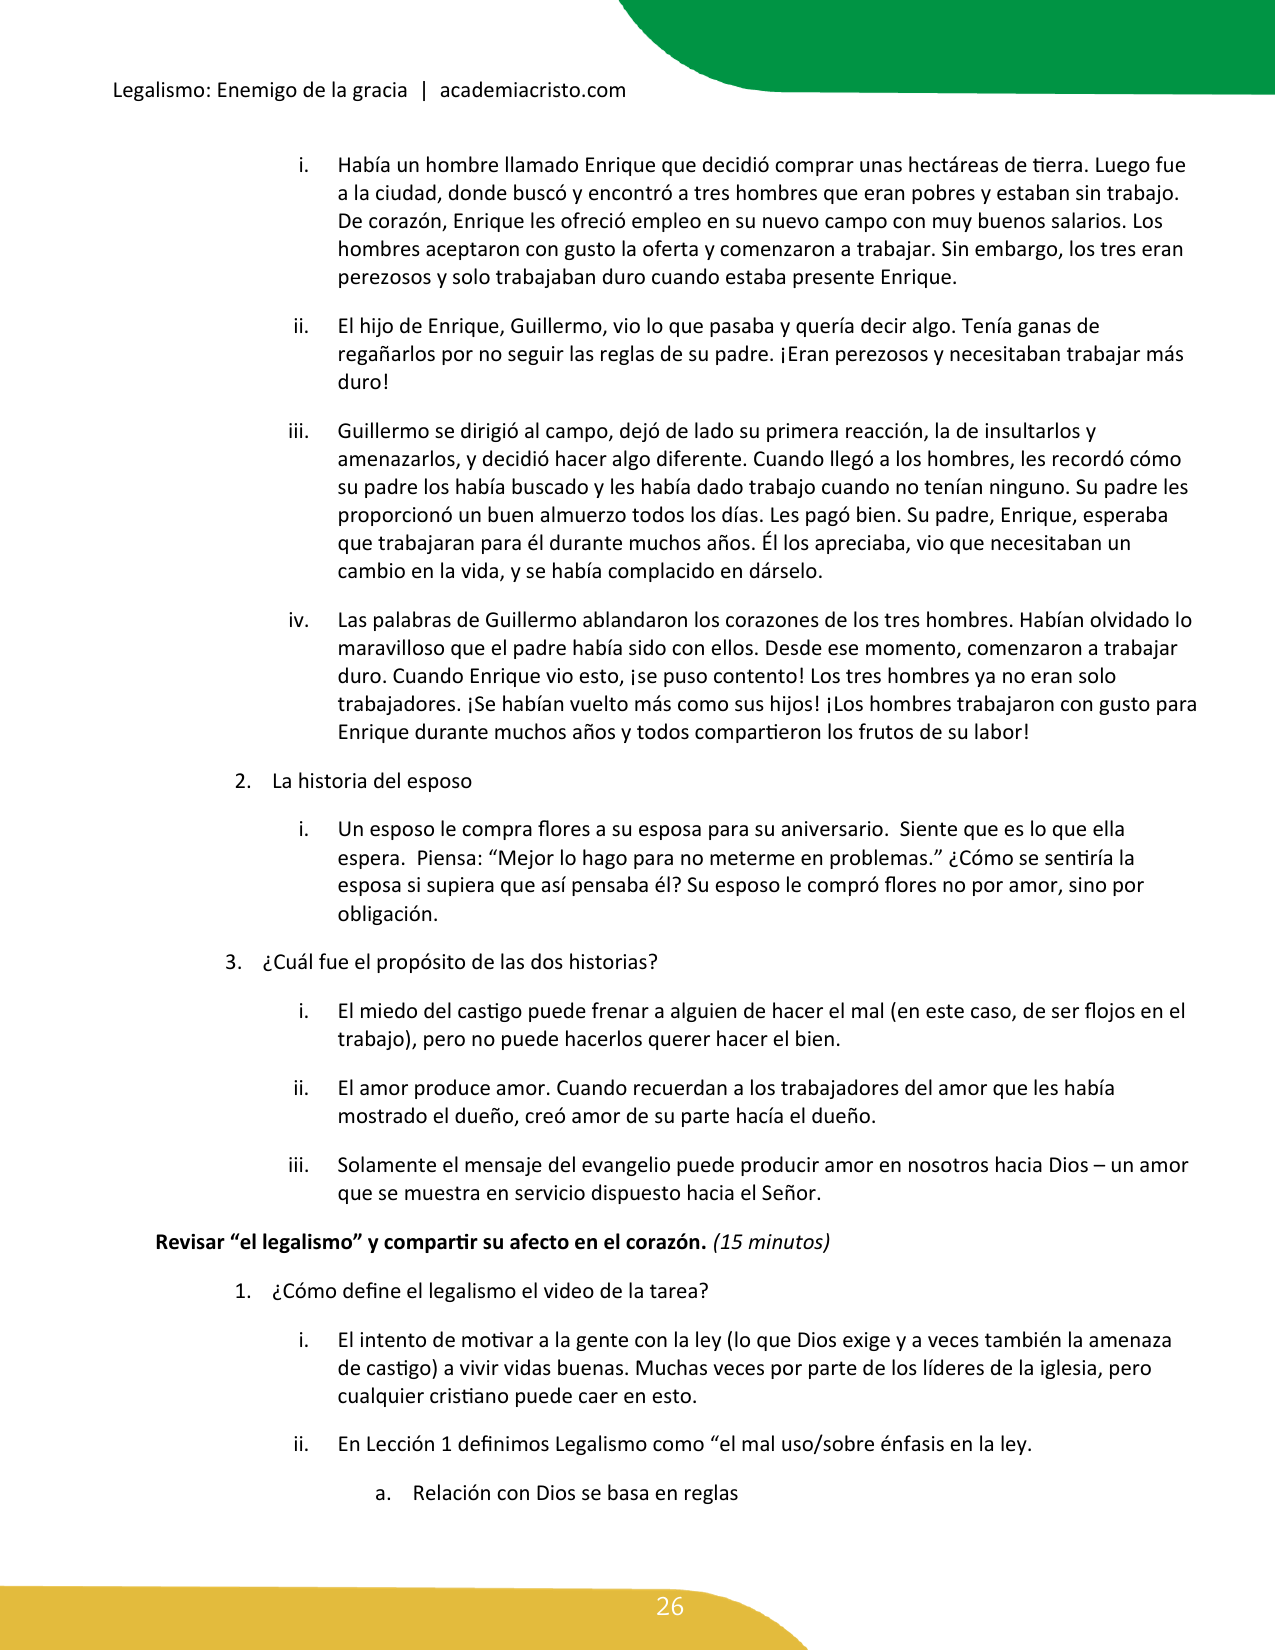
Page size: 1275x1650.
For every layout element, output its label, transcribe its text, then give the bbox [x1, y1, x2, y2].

list La historia del esposo [234, 766, 1200, 794]
text Revisar “el legalismo” y compartir su afecto en el corazón. (15 minutos) [150, 1227, 1200, 1255]
list El intento de motivar a la gente con la ley (lo que Dios exige y a veces también la amenaza de castigo) a vivir vidas buenas. Muchas veces por parte de los líderes de la iglesia, pero cualquier cristiano puede caer en esto. [309, 1325, 1200, 1409]
list El miedo del castigo puede frenar a alguien de hacer el mal (en este caso, de ser flojos en el trabajo), pero no puede hacerlos querer hacer el bien. [309, 996, 1200, 1052]
list En Lección 1 definimos Legalismo como “el mal uso/sobre énfasis en la ley. [309, 1429, 1200, 1458]
list ¿Cómo define el legalismo el video de la tarea? [234, 1276, 1200, 1304]
list El amor produce amor. Cuando recuerdan a los trabajadores del amor que les había mostrado el dueño, creó amor de su parte hacía el dueño. [309, 1073, 1200, 1129]
list Relación con Dios se basa en reglas [375, 1478, 1200, 1506]
list Solamente el mensaje del evangelio puede producir amor en nosotros hacia Dios – un amor que se muestra en servicio dispuesto hacia el Señor. [309, 1150, 1200, 1206]
list Las palabras de Guillermo ablandaron los corazones de los tres hombres. Habían olvidado lo maravilloso que el padre había sido con ellos. Desde ese momento, comenzaron a trabajar duro. Cuando Enrique vio esto, ¡se puso contento! Los tres hombres ya no eran solo trabajadores. ¡Se habían vuelto más como sus hijos! ¡Los hombres trabajaron con gusto para Enrique durante muchos años y todos compartieron los frutos de su labor! [309, 605, 1200, 745]
list Un esposo le compra flores a su esposa para su aniversario. Siente que es lo que ella espera. Piensa: “Mejor lo hago para no meterme en problemas.” ¿Cómo se sentiría la esposa si supiera que así pensaba él? Su esposo le compró flores no por amor, sino por obligación. [309, 814, 1200, 927]
list Guillermo se dirigió al campo, dejó de lado su primera reacción, la de insultarlos y amenazarlos, y decidió hacer algo diferente. Cuando llegó a los hombres, les recordó cómo su padre los había buscado y les había dado trabajo cuando no tenían ninguno. Su padre les proporcionó un buen almuerzo todos los días. Les pagó bien. Su padre, Enrique, esperaba que trabajaran para él durante muchos años. Él los apreciaba, vio que necesitaban un cambio en la vida, y se había complacido en dárselo. [309, 416, 1200, 584]
list ¿Cuál fue el propósito de las dos historias? [225, 947, 1200, 976]
list Había un hombre llamado Enrique que decidió comprar unas hectáreas de tierra. Luego fue a la ciudad, donde buscó y encontró a tres hombres que eran pobres y estaban sin trabajo. De corazón, Enrique les ofreció empleo en su nuevo campo con muy buenos salarios. Los hombres aceptaron con gusto la oferta y comenzaron a trabajar. Sin embargo, los tres eran perezosos y solo trabajaban duro cuando estaba presente Enrique. [309, 150, 1200, 290]
picture [0, 0, 1275, 1650]
list El hijo de Enrique, Guillermo, vio lo que pasaba y quería decir algo. Tenía ganas de regañarlos por no seguir las reglas de su padre. ¡Eran perezosos y necesitaban trabajar más duro! [309, 311, 1200, 395]
